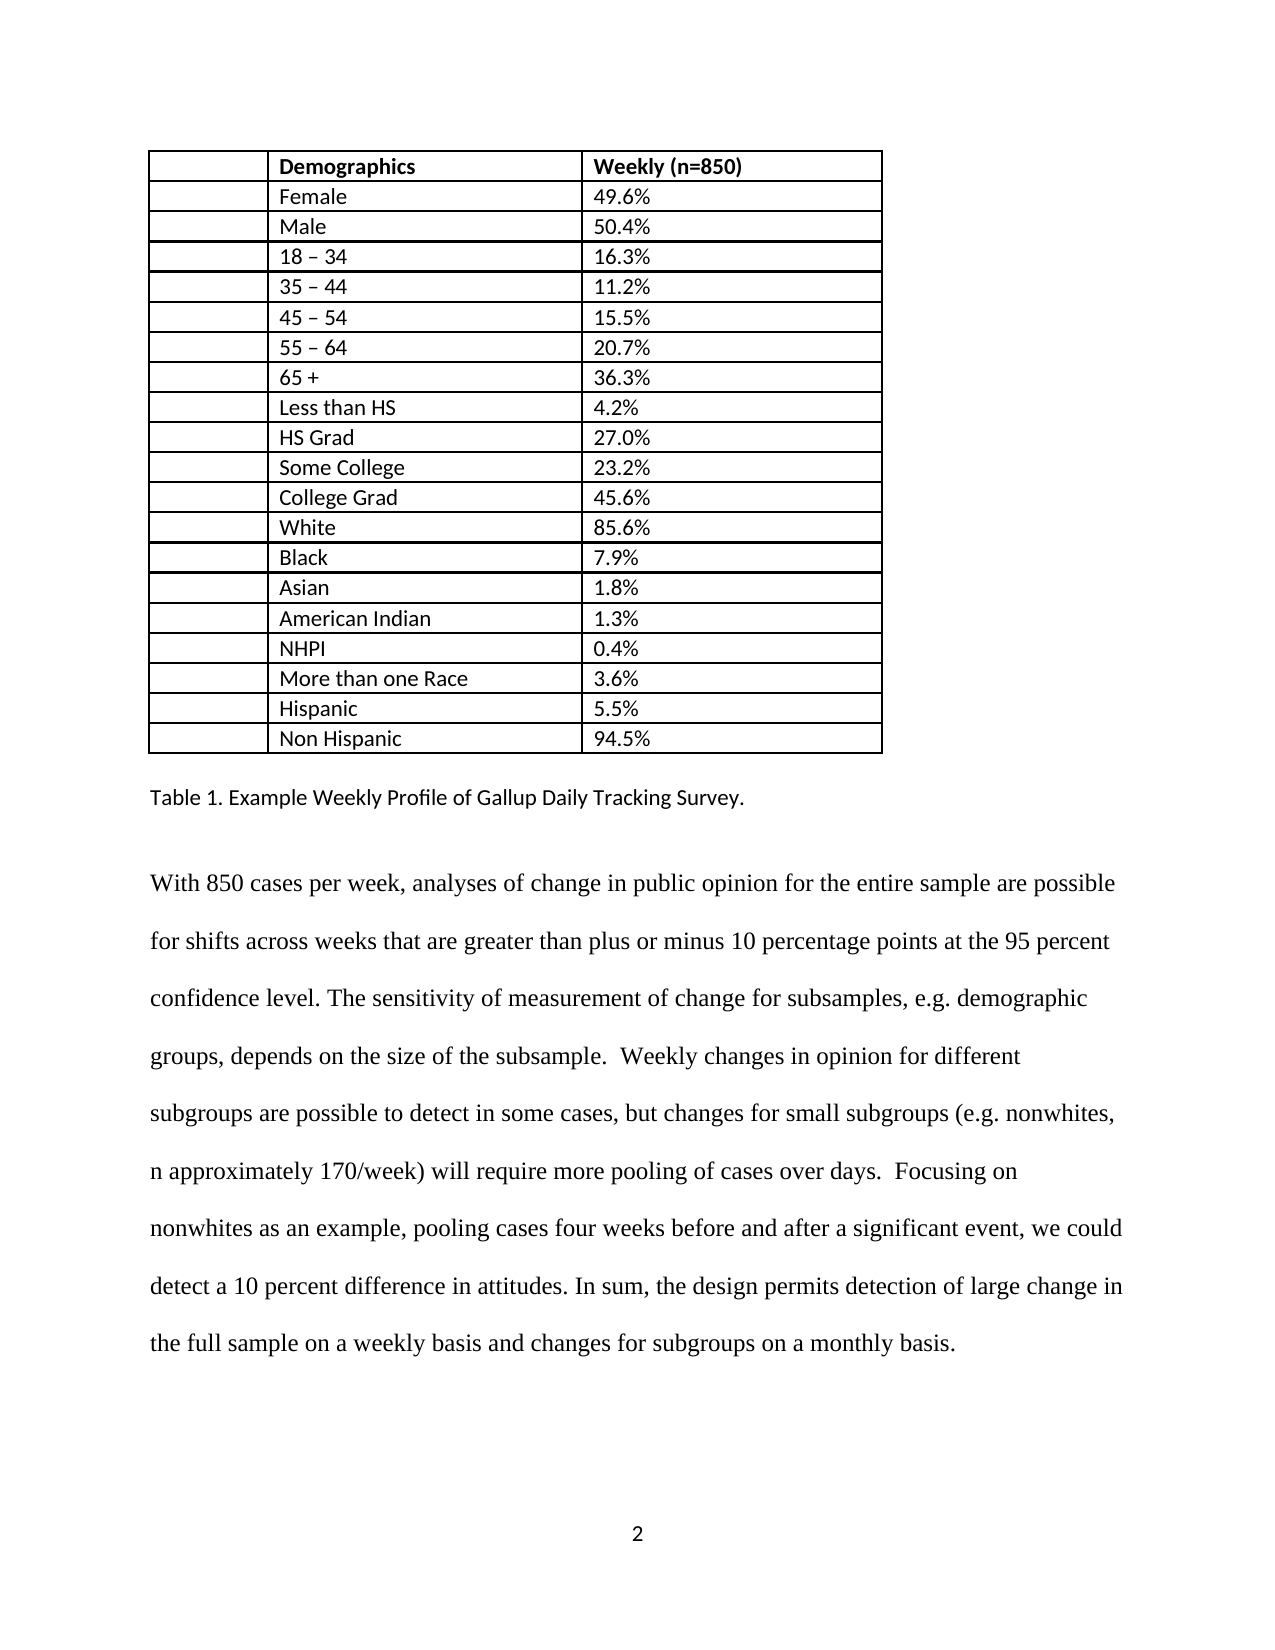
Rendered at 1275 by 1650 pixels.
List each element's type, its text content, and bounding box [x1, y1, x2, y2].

table_cell [150, 243, 267, 270]
table_cell 94.5% [583, 724, 881, 752]
table_cell 7.9% [583, 544, 881, 571]
table_cell Non Hispanic [269, 724, 581, 752]
table_cell [150, 634, 267, 662]
table_cell Male [269, 212, 581, 240]
table_cell 20.7% [583, 333, 881, 361]
table_cell 5.5% [583, 694, 881, 722]
table_cell College Grad [269, 483, 581, 511]
table_cell [150, 303, 267, 331]
table_cell 49.6% [583, 182, 881, 210]
table_cell [150, 212, 267, 240]
table_cell [150, 393, 267, 421]
table_cell [150, 363, 267, 391]
table_cell [150, 453, 267, 481]
table_cell [150, 544, 267, 571]
table_cell [150, 694, 267, 722]
table_cell 18 – 34 [269, 243, 581, 270]
table_cell 4.2% [583, 393, 881, 421]
table_cell Some College [269, 453, 581, 481]
table_header [150, 152, 267, 180]
table_cell [150, 423, 267, 451]
table_cell [150, 273, 267, 301]
table_cell 27.0% [583, 423, 881, 451]
text With 850 cases per week, analyses of change in public opinion for the entire sample are possible for shifts across weeks that are greater than plus or minus 10 percentage points at the 95 percent confidence level. The sensitivity of measurement of change for subsamples, e.g. demographic groups, depends on the size of the subsample. Weekly changes in opinion for different subgroups are possible to detect in some cases, but changes for small subgroups (e.g. nonwhites, n approximately 170/week) will require more pooling of cases over days. Focusing on nonwhites as an example, pooling cases four weeks before and after a significant event, we could detect a 10 percent difference in attitudes. In sum, the design permits detection of large change in the full sample on a weekly basis and changes for subgroups on a monthly basis. [150, 868, 1125, 1357]
table_cell [150, 513, 267, 541]
table_cell [150, 182, 267, 210]
table_cell 15.5% [583, 303, 881, 331]
table_cell 36.3% [583, 363, 881, 391]
table_cell [150, 574, 267, 602]
table_cell NHPI [269, 634, 581, 662]
table_cell [150, 483, 267, 511]
table_cell 23.2% [583, 453, 881, 481]
table_cell American Indian [269, 604, 581, 632]
table_header Demographics [269, 152, 581, 180]
table_cell 45 – 54 [269, 303, 581, 331]
table_cell Less than HS [269, 393, 581, 421]
table_cell More than one Race [269, 664, 581, 692]
table_header Weekly (n=850) [583, 152, 881, 180]
table_cell HS Grad [269, 423, 581, 451]
table_cell 50.4% [583, 212, 881, 240]
table_cell Black [269, 544, 581, 571]
table_cell 35 – 44 [269, 273, 581, 301]
table_cell [150, 664, 267, 692]
text Table 1. Example Weekly Profile of Gallup Daily Tracking Survey. [150, 783, 1125, 811]
table_cell 3.6% [583, 664, 881, 692]
table_cell [150, 333, 267, 361]
table_cell 16.3% [583, 243, 881, 270]
table_cell Hispanic [269, 694, 581, 722]
table_cell White [269, 513, 581, 541]
table_cell 45.6% [583, 483, 881, 511]
table_cell 1.8% [583, 574, 881, 602]
table_cell 11.2% [583, 273, 881, 301]
table_cell 85.6% [583, 513, 881, 541]
table_cell 55 – 64 [269, 333, 581, 361]
table_cell 65 + [269, 363, 581, 391]
table_cell Asian [269, 574, 581, 602]
table_cell 1.3% [583, 604, 881, 632]
table_cell 0.4% [583, 634, 881, 662]
table_cell Female [269, 182, 581, 210]
table_cell [150, 604, 267, 632]
table_cell [150, 724, 267, 752]
